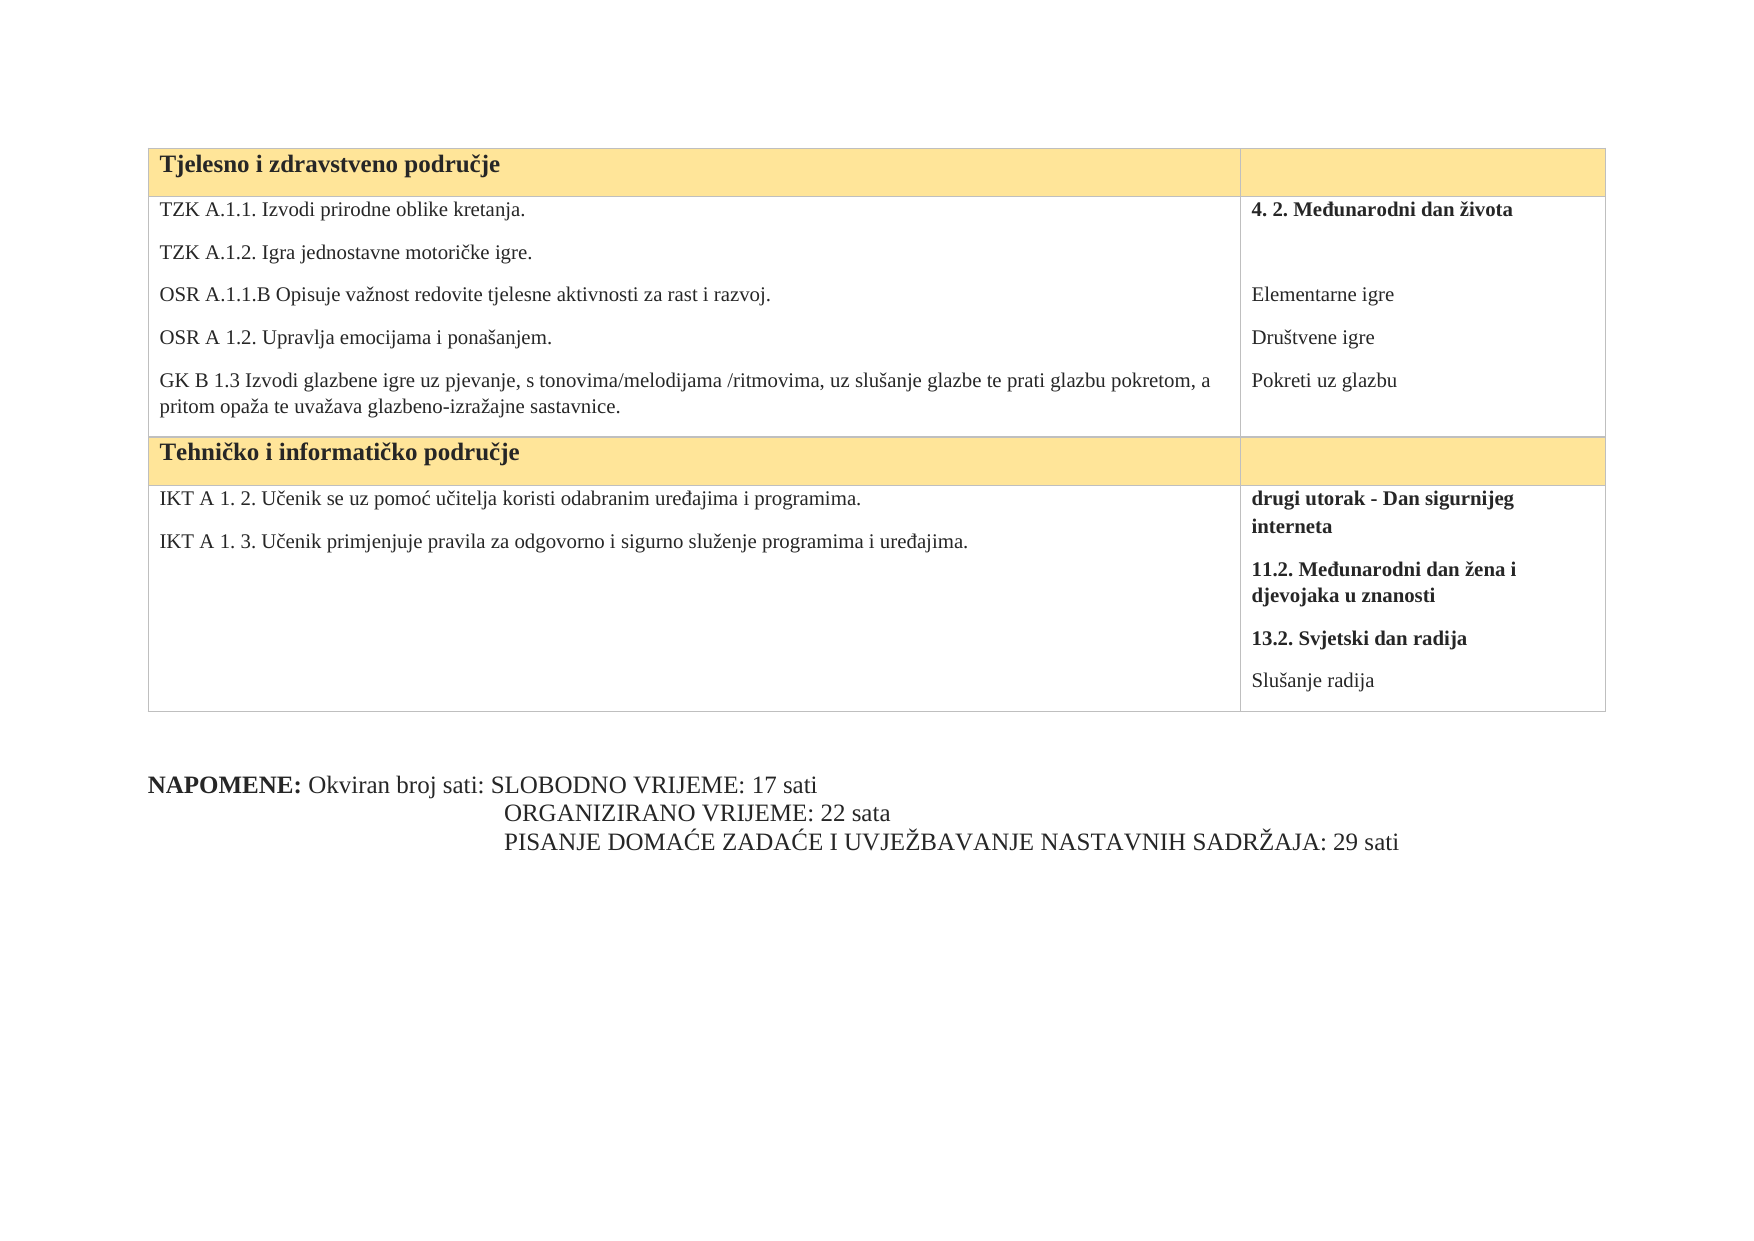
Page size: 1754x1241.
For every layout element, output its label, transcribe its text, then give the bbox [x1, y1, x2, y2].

table_cell 4. 2. Međunarodni dan života Elementarne igre Društvene igre Pokreti uz glazbu [1241, 197, 1605, 436]
table_cell Tjelesno i zdravstveno područje [149, 149, 1240, 196]
text PISANJE DOMAĆE ZADAĆE I UVJEŽBAVANJE NASTAVNIH SADRŽAJA: 29 sati [148, 827, 1606, 856]
table_cell [1241, 438, 1605, 485]
table_cell [1241, 149, 1605, 196]
table_cell Tehničko i informatičko područje [149, 438, 1240, 485]
text NAPOMENE: Okviran broj sati: SLOBODNO VRIJEME: 17 sati [148, 770, 1606, 798]
table_cell IKT A 1. 2. Učenik se uz pomoć učitelja koristi odabranim uređajima i programima. IKT A 1. 3. Učenik primjenjuje pravila za odgovorno i sigurno služenje programima i uređajima. [149, 486, 1240, 711]
table_cell drugi utorak - Dan sigurnijeg interneta 11.2. Međunarodni dan žena i djevojaka u znanosti 13.2. Svjetski dan radija Slušanje radija [1241, 486, 1605, 711]
text ORGANIZIRANO VRIJEME: 22 sata [148, 798, 1606, 827]
table_cell TZK A.1.1. Izvodi prirodne oblike kretanja. TZK A.1.2. Igra jednostavne motoričke igre. OSR A.1.1.B Opisuje važnost redovite tjelesne aktivnosti za rast i razvoj. OSR A 1.2. Upravlja emocijama i ponašanjem. GK B 1.3 Izvodi glazbene igre uz pjevanje, s tonovima/melodijama /ritmovima, uz slušanje glazbe te prati glazbu pokretom, a pritom opaža te uvažava glazbeno-izražajne sastavnice. [149, 197, 1240, 436]
